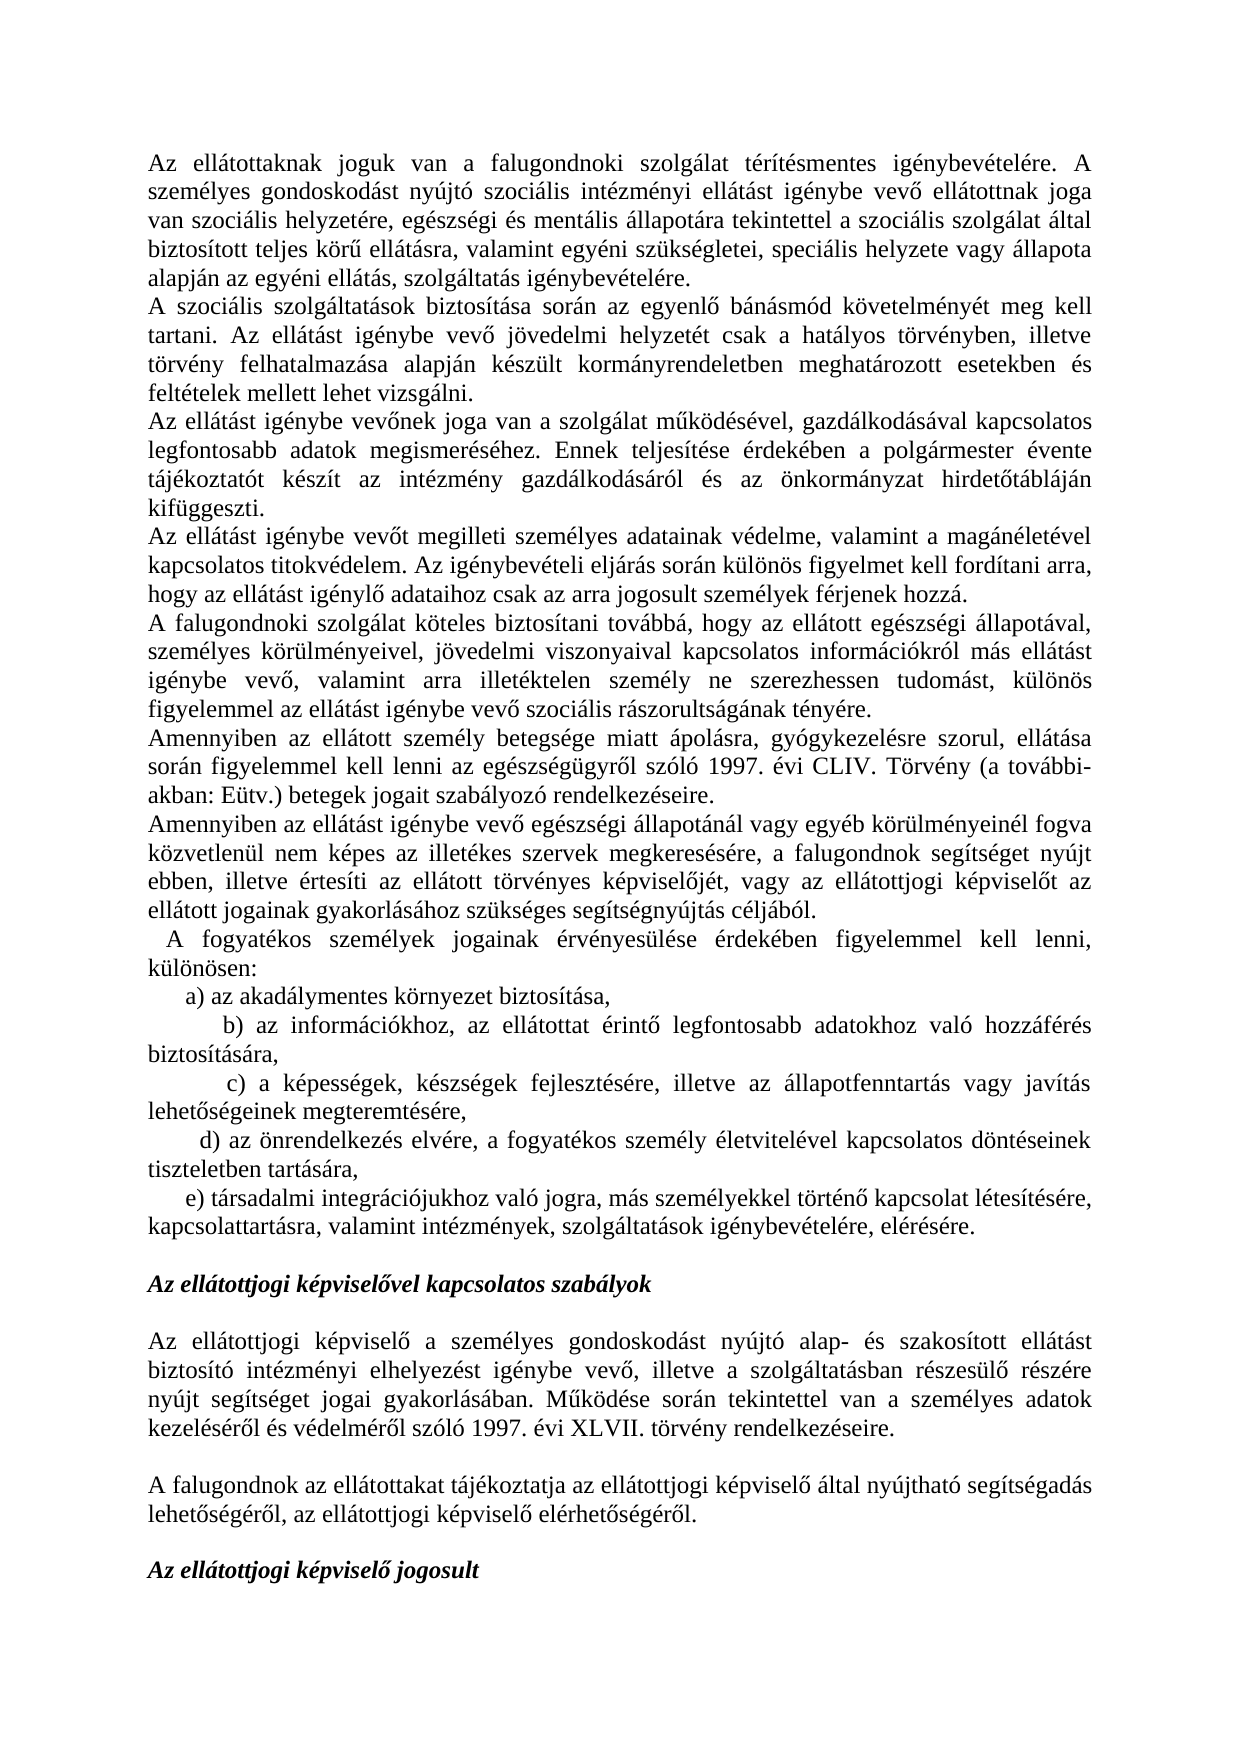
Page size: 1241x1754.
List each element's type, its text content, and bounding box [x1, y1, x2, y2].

text d) az önrendelkezés elvére, a fogyatékos személy életvitelével kapcsolatos döntéseinek tiszteletben tartására, [148, 1125, 1093, 1183]
text e) társadalmi integrációjukhoz való jogra, más személyekkel történő kapcsolat létesítésére, kapcsolattartásra, valamint intézmények, szolgáltatások igénybevételére, elérésére. [148, 1183, 1093, 1240]
text a) az akadálymentes környezet biztosítása, [148, 981, 1093, 1010]
text Az ellátottjogi képviselővel kapcsolatos szabályok [148, 1269, 1093, 1298]
text Az ellátottaknak joguk van a falugondnoki szolgálat térítésmentes igénybevételére. A személyes gondoskodást nyújtó szociális intézményi ellátást igénybe vevő ellátottnak joga van szociális helyzetére, egészségi és mentális állapotára tekintettel a szociális szolgálat által biztosított teljes körű ellátásra, valamint egyéni szükségletei, speciális helyzete vagy állapota alapján az egyéni ellátás, szolgáltatás igénybevételére. [148, 148, 1093, 291]
text Amennyiben az ellátást igénybe vevő egészségi állapotánál vagy egyéb körülményeinél fogva közvetlenül nem képes az illetékes szervek megkeresésére, a falugondnok segítséget nyújt ebben, illetve értesíti az ellátott törvényes képviselőjét, vagy az ellátottjogi képviselőt az ellátott jogainak gyakorlásához szükséges segítségnyújtás céljából. [148, 809, 1093, 924]
text c) a képességek, készségek fejlesztésére, illetve az állapotfenntartás vagy javítás lehetőségeinek megteremtésére, [148, 1068, 1093, 1125]
text Amennyiben az ellátott személy betegsége miatt ápolásra, gyógykezelésre szorul, ellátása során figyelemmel kell lenni az egészségügyről szóló 1997. évi CLIV. Törvény (a további-akban: Eütv.) betegek jogait szabályozó rendelkezéseire. [148, 723, 1093, 809]
text A szociális szolgáltatások biztosítása során az egyenlő bánásmód követelményét meg kell tartani. Az ellátást igénybe vevő jövedelmi helyzetét csak a hatályos törvényben, illetve törvény felhatalmazása alapján készült kormányrendeletben meghatározott esetekben és feltételek mellett lehet vizsgálni. [148, 291, 1093, 406]
text b) az információkhoz, az ellátottat érintő legfontosabb adatokhoz való hozzáférés biztosítására, [148, 1010, 1093, 1068]
text A falugondnoki szolgálat köteles biztosítani továbbá, hogy az ellátott egészségi állapotával, személyes körülményeivel, jövedelmi viszonyaival kapcsolatos információkról más ellátást igénybe vevő, valamint arra illetéktelen személy ne szerezhessen tudomást, különös figyelemmel az ellátást igénybe vevő szociális rászorultságának tényére. [148, 608, 1093, 723]
text Az ellátottjogi képviselő jogosult [148, 1556, 1093, 1584]
text Az ellátást igénybe vevőnek joga van a szolgálat működésével, gazdálkodásával kapcsolatos legfontosabb adatok megismeréséhez. Ennek teljesítése érdekében a polgármester évente tájékoztatót készít az intézmény gazdálkodásáról és az önkormányzat hirdetőtábláján kifüggeszti. [148, 406, 1093, 521]
text Az ellátottjogi képviselő a személyes gondoskodást nyújtó alap- és szakosított ellátást biztosító intézményi elhelyezést igénybe vevő, illetve a szolgáltatásban részesülő részére nyújt segítséget jogai gyakorlásában. Működése során tekintettel van a személyes adatok kezeléséről és védelméről szóló 1997. évi XLVII. törvény rendelkezéseire. [148, 1326, 1093, 1441]
text A fogyatékos személyek jogainak érvényesülése érdekében figyelemmel kell lenni, különösen: [148, 924, 1093, 981]
text Az ellátást igénybe vevőt megilleti személyes adatainak védelme, valamint a magánéletével kapcsolatos titokvédelem. Az igénybevételi eljárás során különös figyelmet kell fordítani arra, hogy az ellátást igénylő adataihoz csak az arra jogosult személyek férjenek hozzá. [148, 521, 1093, 608]
text A falugondnok az ellátottakat tájékoztatja az ellátottjogi képviselő által nyújtható segítségadás lehetőségéről, az ellátottjogi képviselő elérhetőségéről. [148, 1470, 1093, 1528]
